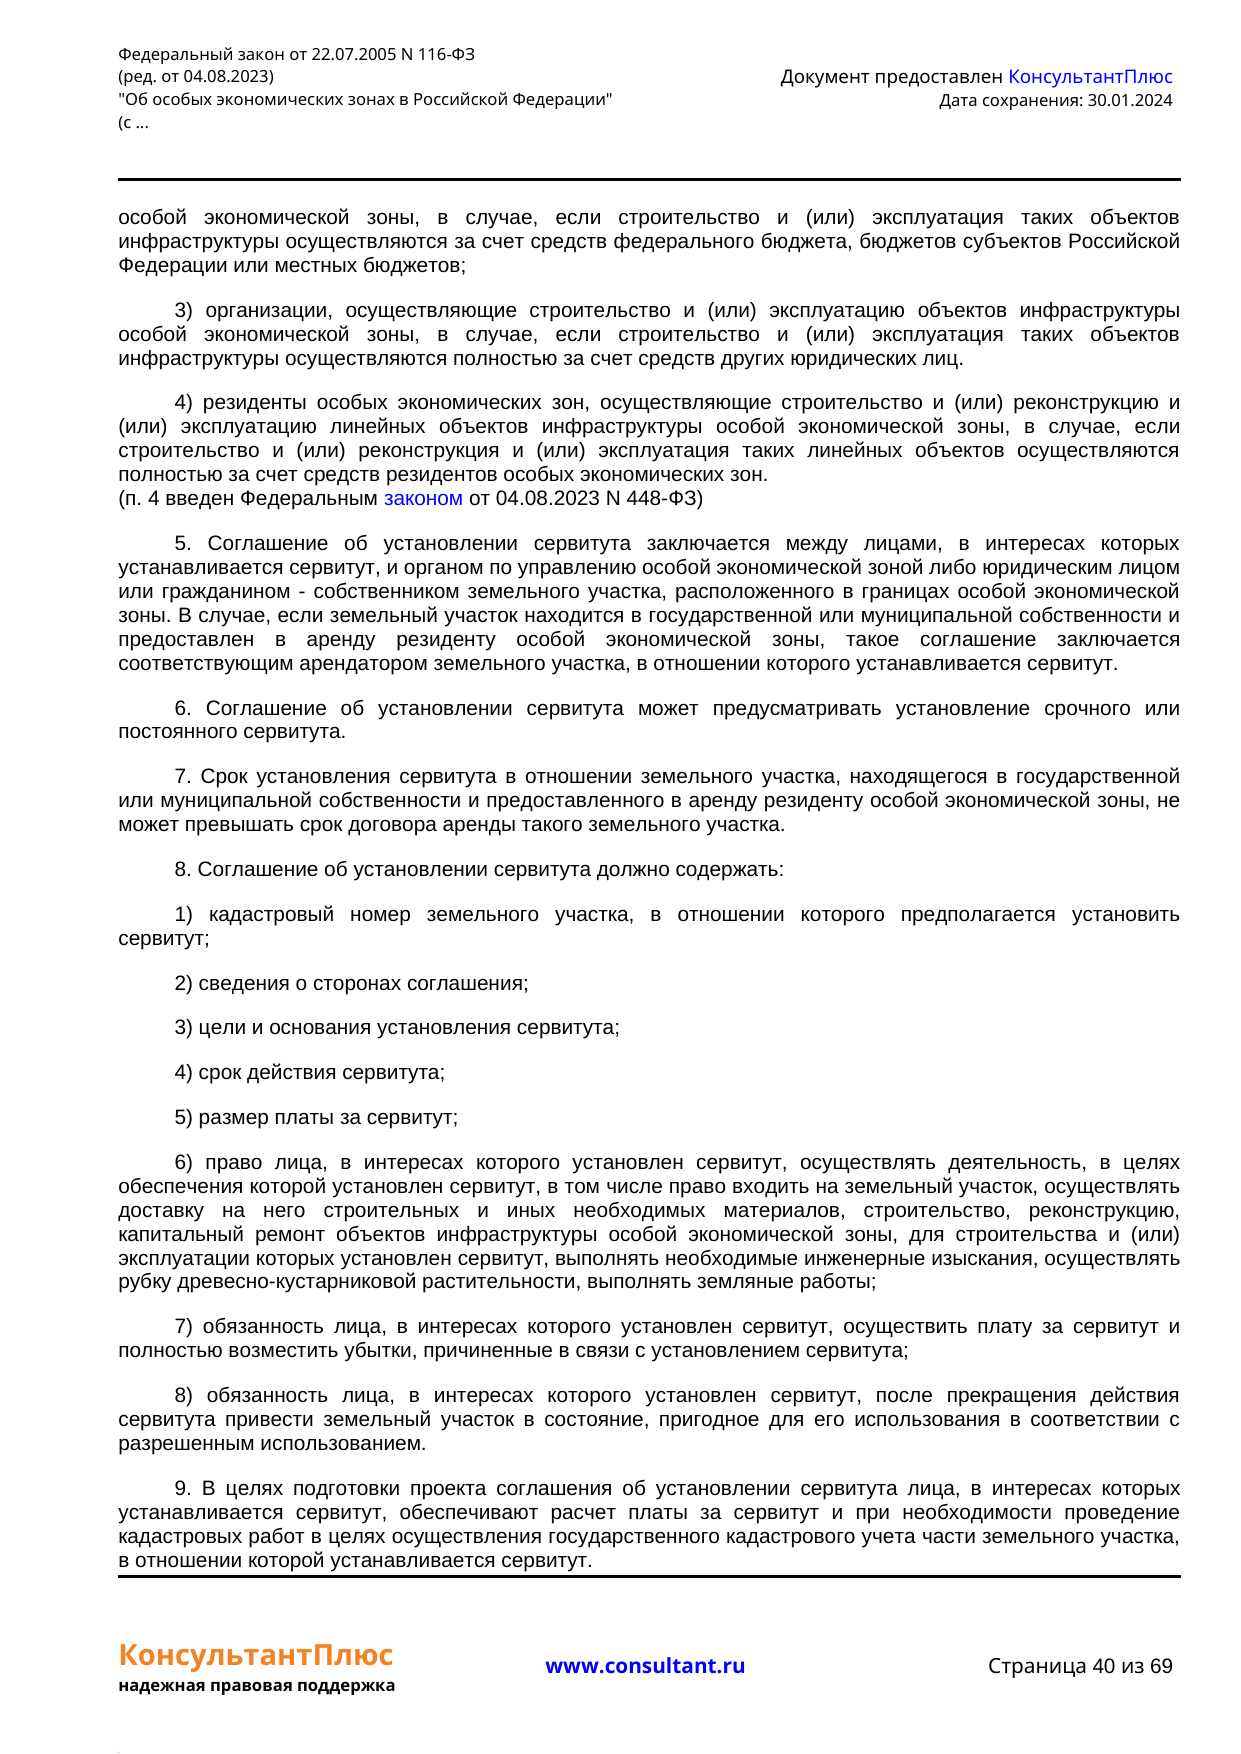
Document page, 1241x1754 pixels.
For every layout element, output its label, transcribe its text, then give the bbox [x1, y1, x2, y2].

text 4) резиденты особых экономических зон, осуществляющие строительство и (или) реконструкцию и (или) эксплуатацию линейных объектов инфраструктуры особой экономической зоны, в случае, если строительство и (или) реконструкция и (или) эксплуатация таких линейных объектов осуществляются полностью за счет средств резидентов особых экономических зон. [118, 390, 1181, 486]
text 5) размер платы за сервитут; [118, 1105, 1181, 1129]
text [118, 205, 1181, 277]
text 7) обязанность лица, в интересах которого установлен сервитут, осуществить плату за сервитут и полностью возместить убытки, причиненные в связи с установлением сервитута; [118, 1314, 1181, 1362]
text 1) кадастровый номер земельного участка, в отношении которого предполагается установить сервитут; [118, 902, 1181, 949]
text 2) сведения о сторонах соглашения; [118, 970, 1181, 994]
text 4) срок действия сервитута; [118, 1060, 1181, 1084]
text 8) обязанность лица, в интересах которого установлен сервитут, после прекращения действия сервитута привести земельный участок в состояние, пригодное для его использования в соответствии с разрешенным использованием. [118, 1383, 1181, 1455]
text 3) цели и основания установления сервитута; [118, 1015, 1181, 1039]
text 3) организации, осуществляющие строительство и (или) эксплуатацию объектов инфраструктуры особой экономической зоны, в случае, если строительство и (или) эксплуатация таких объектов инфраструктуры осуществляются полностью за счет средств других юридических лиц. [118, 297, 1181, 369]
text 6) право лица, в интересах которого установлен сервитут, осуществлять деятельность, в целях обеспечения которой установлен сервитут, в том числе право входить на земельный участок, осуществлять доставку на него строительных и иных необходимых материалов, строительство, реконструкцию, капитальный ремонт объектов инфраструктуры особой экономической зоны, для строительства и (или) эксплуатации которых установлен сервитут, выполнять необходимые инженерные изыскания, осуществлять рубку древесно-кустарниковой растительности, выполнять земляные работы; [118, 1149, 1181, 1293]
text (п. 4 введен Федеральным законом от 04.08.2023 N 448-ФЗ) [118, 486, 1181, 510]
text 6. Соглашение об установлении сервитута может предусматривать установление срочного или постоянного сервитута. [118, 695, 1181, 743]
text 5. Соглашение об установлении сервитута заключается между лицами, в интересах которых устанавливается сервитут, и органом по управлению особой экономической зоной либо юридическим лицом или гражданином - собственником земельного участка, расположенного в границах особой экономической зоны. В случае, если земельный участок находится в государственной или муниципальной собственности и предоставлен в аренду резиденту особой экономической зоны, такое соглашение заключается соответствующим арендатором земельного участка, в отношении которого устанавливается сервитут. [118, 531, 1181, 674]
text 9. В целях подготовки проекта соглашения об установлении сервитута лица, в интересах которых устанавливается сервитут, обеспечивают расчет платы за сервитут и при необходимости проведение кадастровых работ в целях осуществления государственного кадастрового учета части земельного участка, в отношении которой устанавливается сервитут. [118, 1476, 1181, 1571]
text 8. Соглашение об установлении сервитута должно содержать: [118, 857, 1181, 881]
text 7. Срок установления сервитута в отношении земельного участка, находящегося в государственной или муниципальной собственности и предоставленного в аренду резиденту особой экономической зоны, не может превышать срок договора аренды такого земельного участка. [118, 764, 1181, 836]
